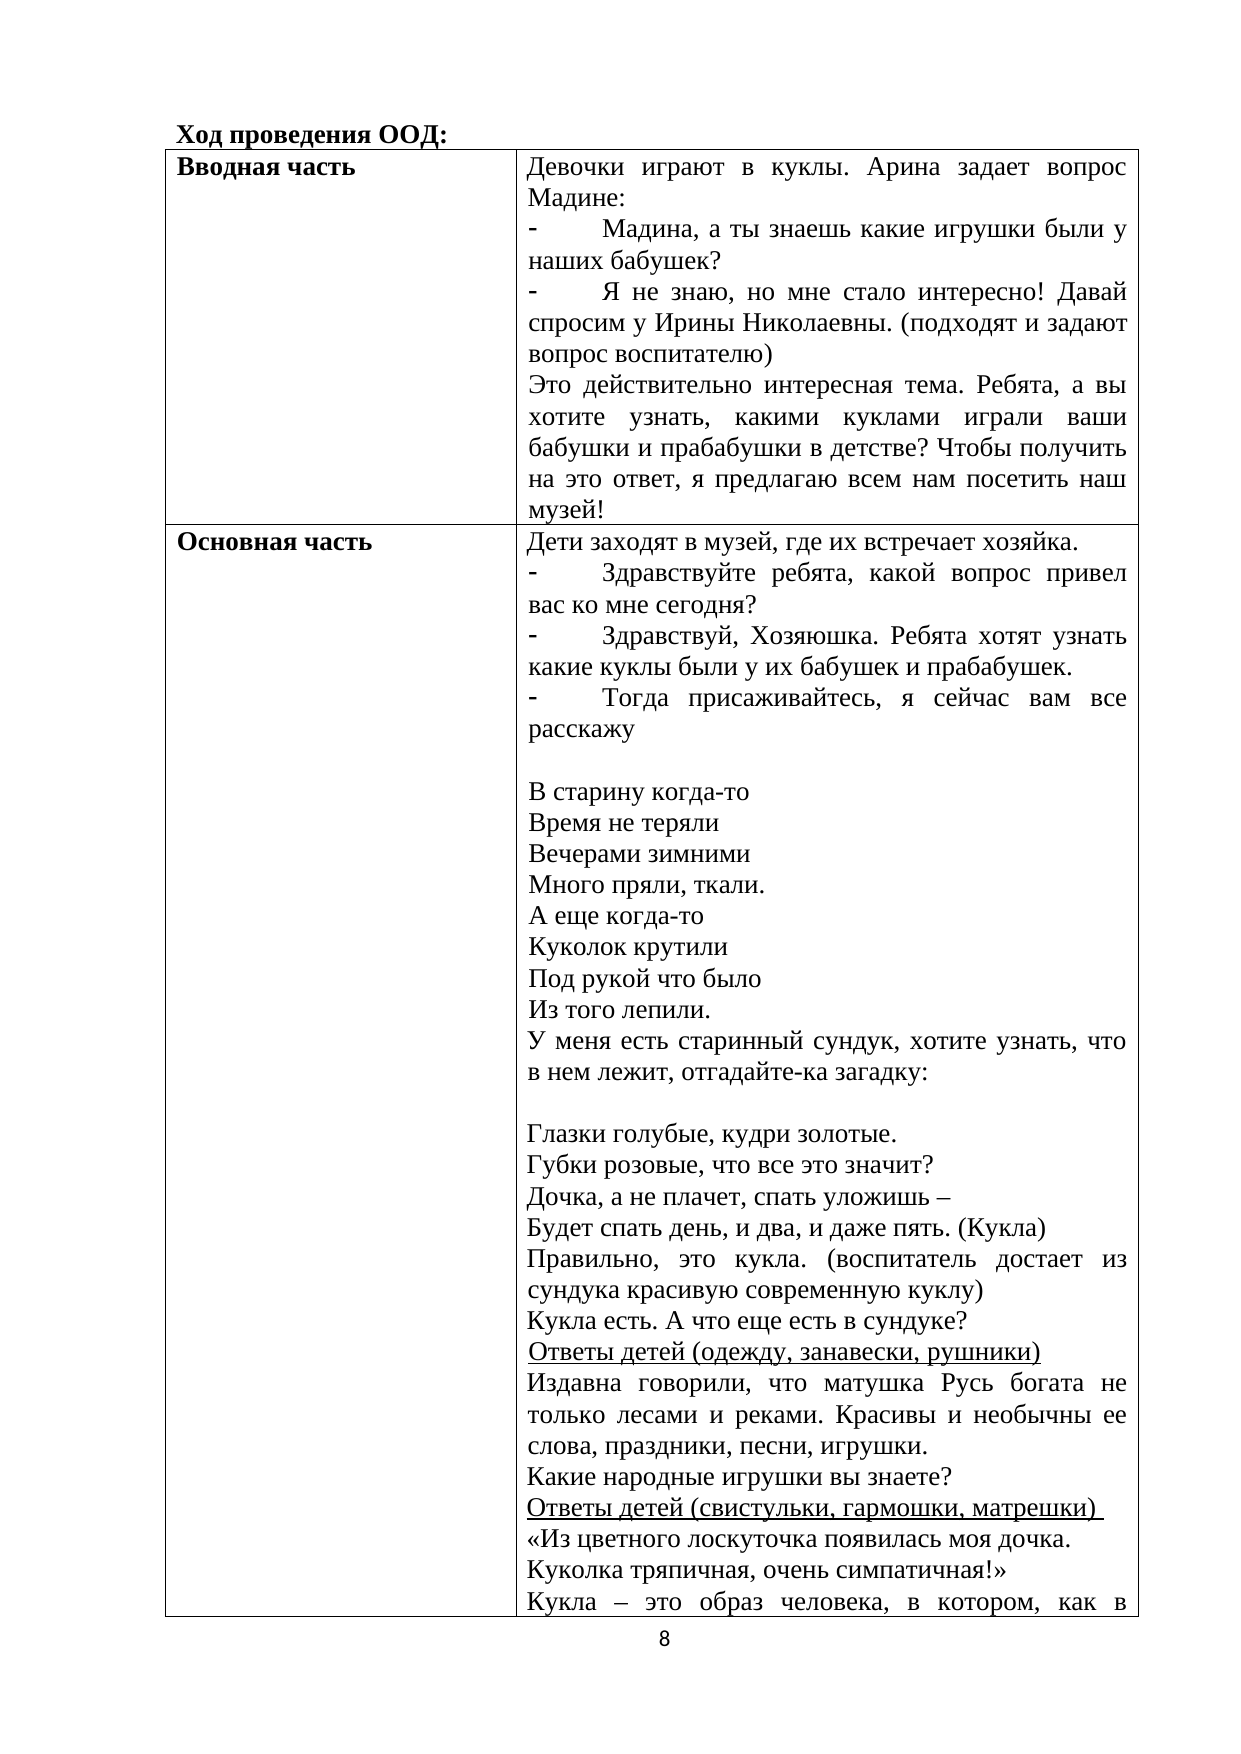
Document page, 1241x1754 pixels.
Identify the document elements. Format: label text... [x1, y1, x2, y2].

table_header Вводная часть [166, 150, 516, 524]
table_cell Основная часть [166, 525, 516, 1616]
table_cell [517, 525, 1138, 1616]
table_header Девочки играют в куклы. Арина задает вопрос Мадине: Мадина, а ты знаешь какие игрушки были у наших бабушек? Я не знаю, но мне стало интересно! Давай спросим у Ирины Николаевны. (подходят и задают вопрос воспитателю) Это действительно интересная тема. Ребята, а вы хотите узнать, какими куклами играли ваши бабушки и прабабушки в детстве? Чтобы получить на это ответ, я предлагаю всем нам посетить наш музей! [517, 150, 1138, 524]
text Ход проведения ООД: [176, 118, 1152, 149]
